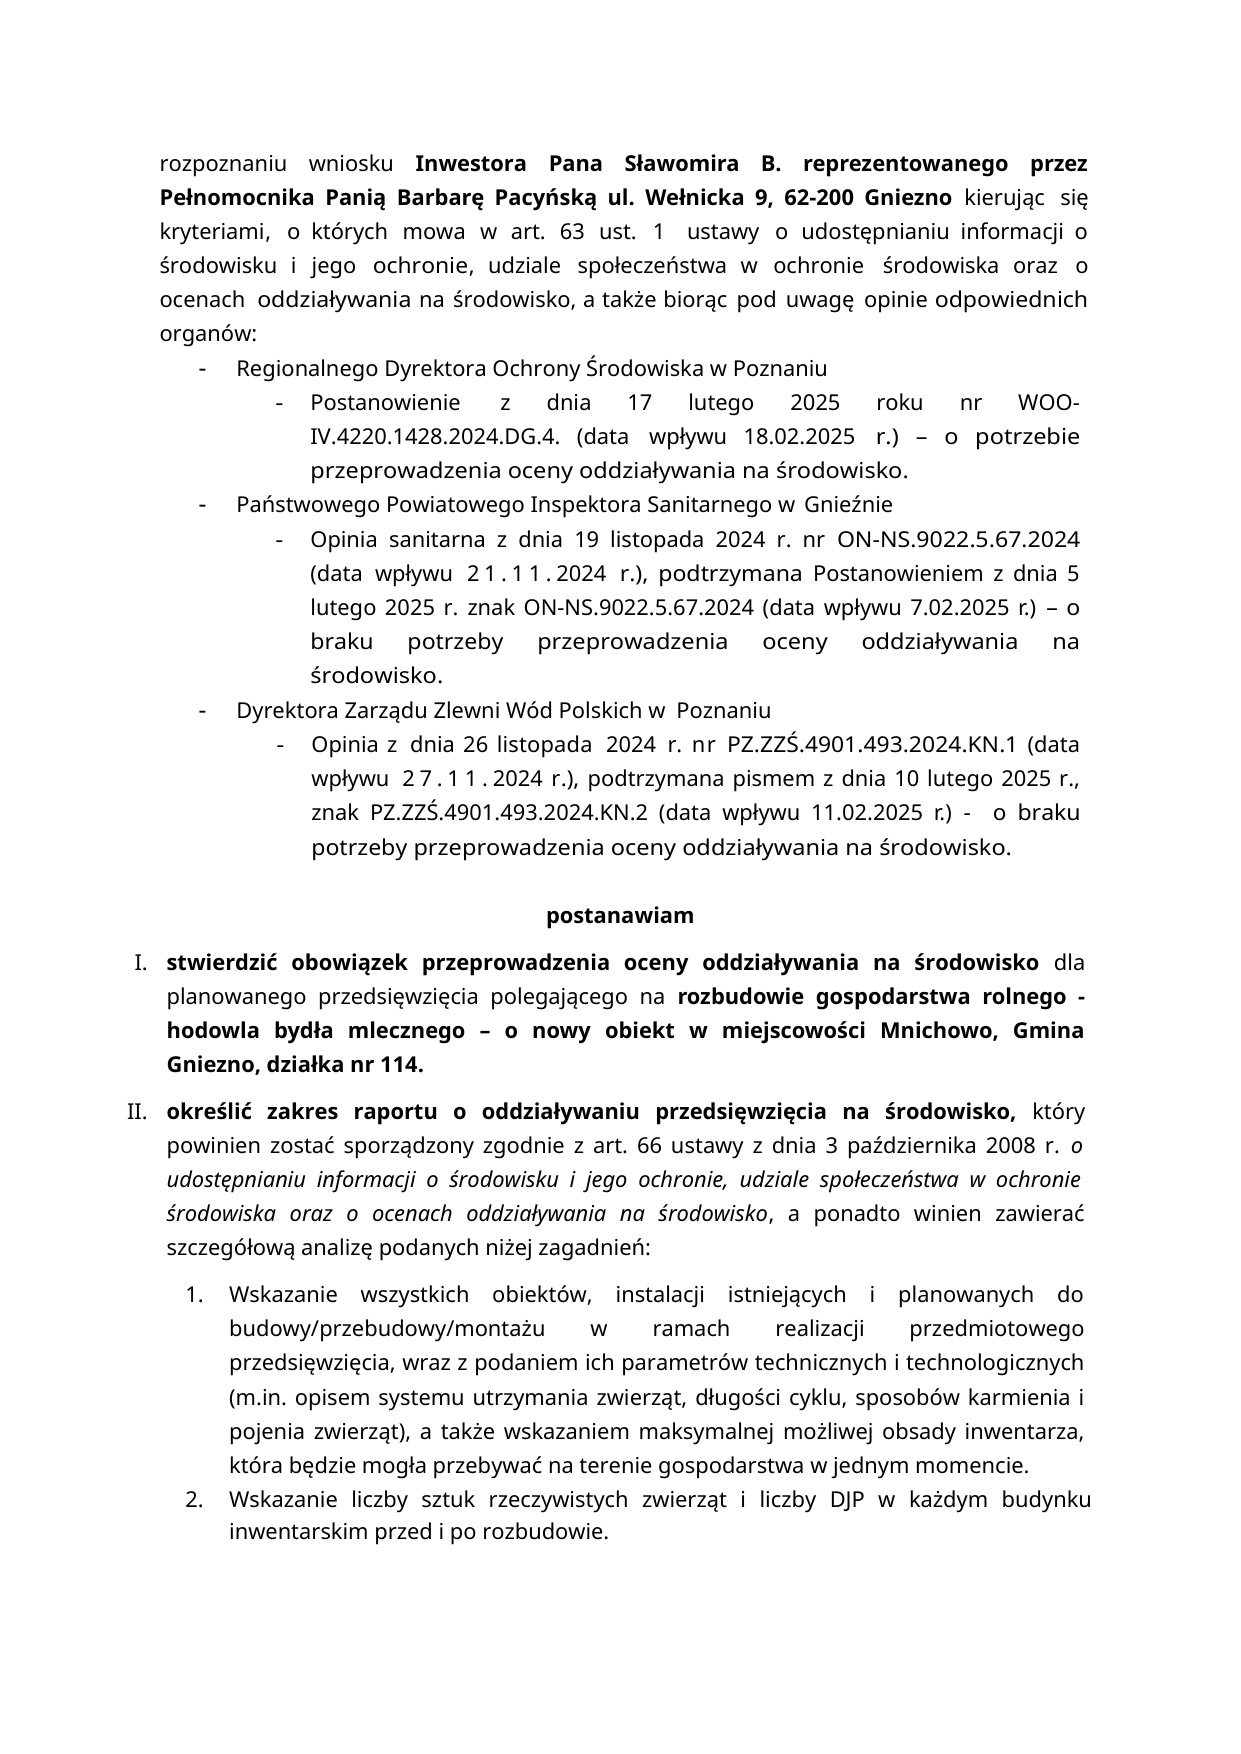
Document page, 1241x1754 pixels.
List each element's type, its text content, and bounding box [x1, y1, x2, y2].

list stwierdzić obowiązek przeprowadzenia oceny oddziaływania na środowisko dla planowanego przedsięwzięcia polegającego na rozbudowie gospodarstwa rolnego - hodowla bydła mlecznego – o nowy obiekt w miejscowości Mnichowo, Gmina Gniezno, działka nr 114. [148, 947, 1085, 1079]
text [159, 148, 1088, 348]
list Opinia z dnia 26 listopada 2024 r. nr PZ.ZZŚ.4901.493.2024.KN.1 (data wpływu 27.11.2024 r.), podtrzymana pismem z dnia 10 lutego 2025 r., znak PZ.ZZŚ.4901.493.2024.KN.2 (data wpływu 11.02.2025 r.) - o braku potrzeby przeprowadzenia oceny oddziaływania na środowisko. [274, 729, 1081, 861]
list Dyrektora Zarządu Zlewni Wód Polskich w Poznaniu [199, 695, 1081, 724]
list określić zakres raportu o oddziaływaniu przedsięwzięcia na środowisko, który powinien zostać sporządzony zgodnie z art. 66 ustawy z dnia 3 października 2008 r. o udostępnianiu informacji o środowisku i jego ochronie, udziale społeczeństwa w ochronie środowiska oraz o ocenach oddziaływania na środowisko, a ponadto winien zawierać szczegółową analizę podanych niżej zagadnień: [148, 1096, 1085, 1262]
list Opinia sanitarna z dnia 19 listopada 2024 r. nr ON-NS.9022.5.67.2024 (data wpływu 21.11.2024 r.), podtrzymana Postanowieniem z dnia 5 lutego 2025 r. znak ON-NS.9022.5.67.2024 (data wpływu 7.02.2025 r.) – o braku potrzeby przeprowadzenia oceny oddziaływania na środowisko. [273, 524, 1081, 690]
list Państwowego Powiatowego Inspektora Sanitarnego w Gnieźnie [199, 489, 1081, 519]
list Wskazanie liczby sztuk rzeczywistych zwierząt i liczby DJP w każdym budynku inwentarskim przed i po rozbudowie. [185, 1484, 1093, 1545]
text postanawiam [148, 900, 1093, 930]
list Regionalnego Dyrektora Ochrony Środowiska w Poznaniu [199, 353, 1081, 382]
list Postanowienie z dnia 17 lutego 2025 roku nr WOO-IV.4220.1428.2024.DG.4. (data wpływu 18.02.2025 r.) – o potrzebie przeprowadzenia oceny oddziaływania na środowisko. [273, 387, 1081, 485]
list Wskazanie wszystkich obiektów, instalacji istniejących i planowanych do budowy/przebudowy/montażu w ramach realizacji przedmiotowego przedsięwzięcia, wraz z podaniem ich parametrów technicznych i technologicznych (m.in. opisem systemu utrzymania zwierząt, długości cyklu, sposobów karmienia i pojenia zwierząt), a także wskazaniem maksymalnej możliwej obsady inwentarza, która będzie mogła przebywać na terenie gospodarstwa w jednym momencie. [185, 1279, 1085, 1480]
